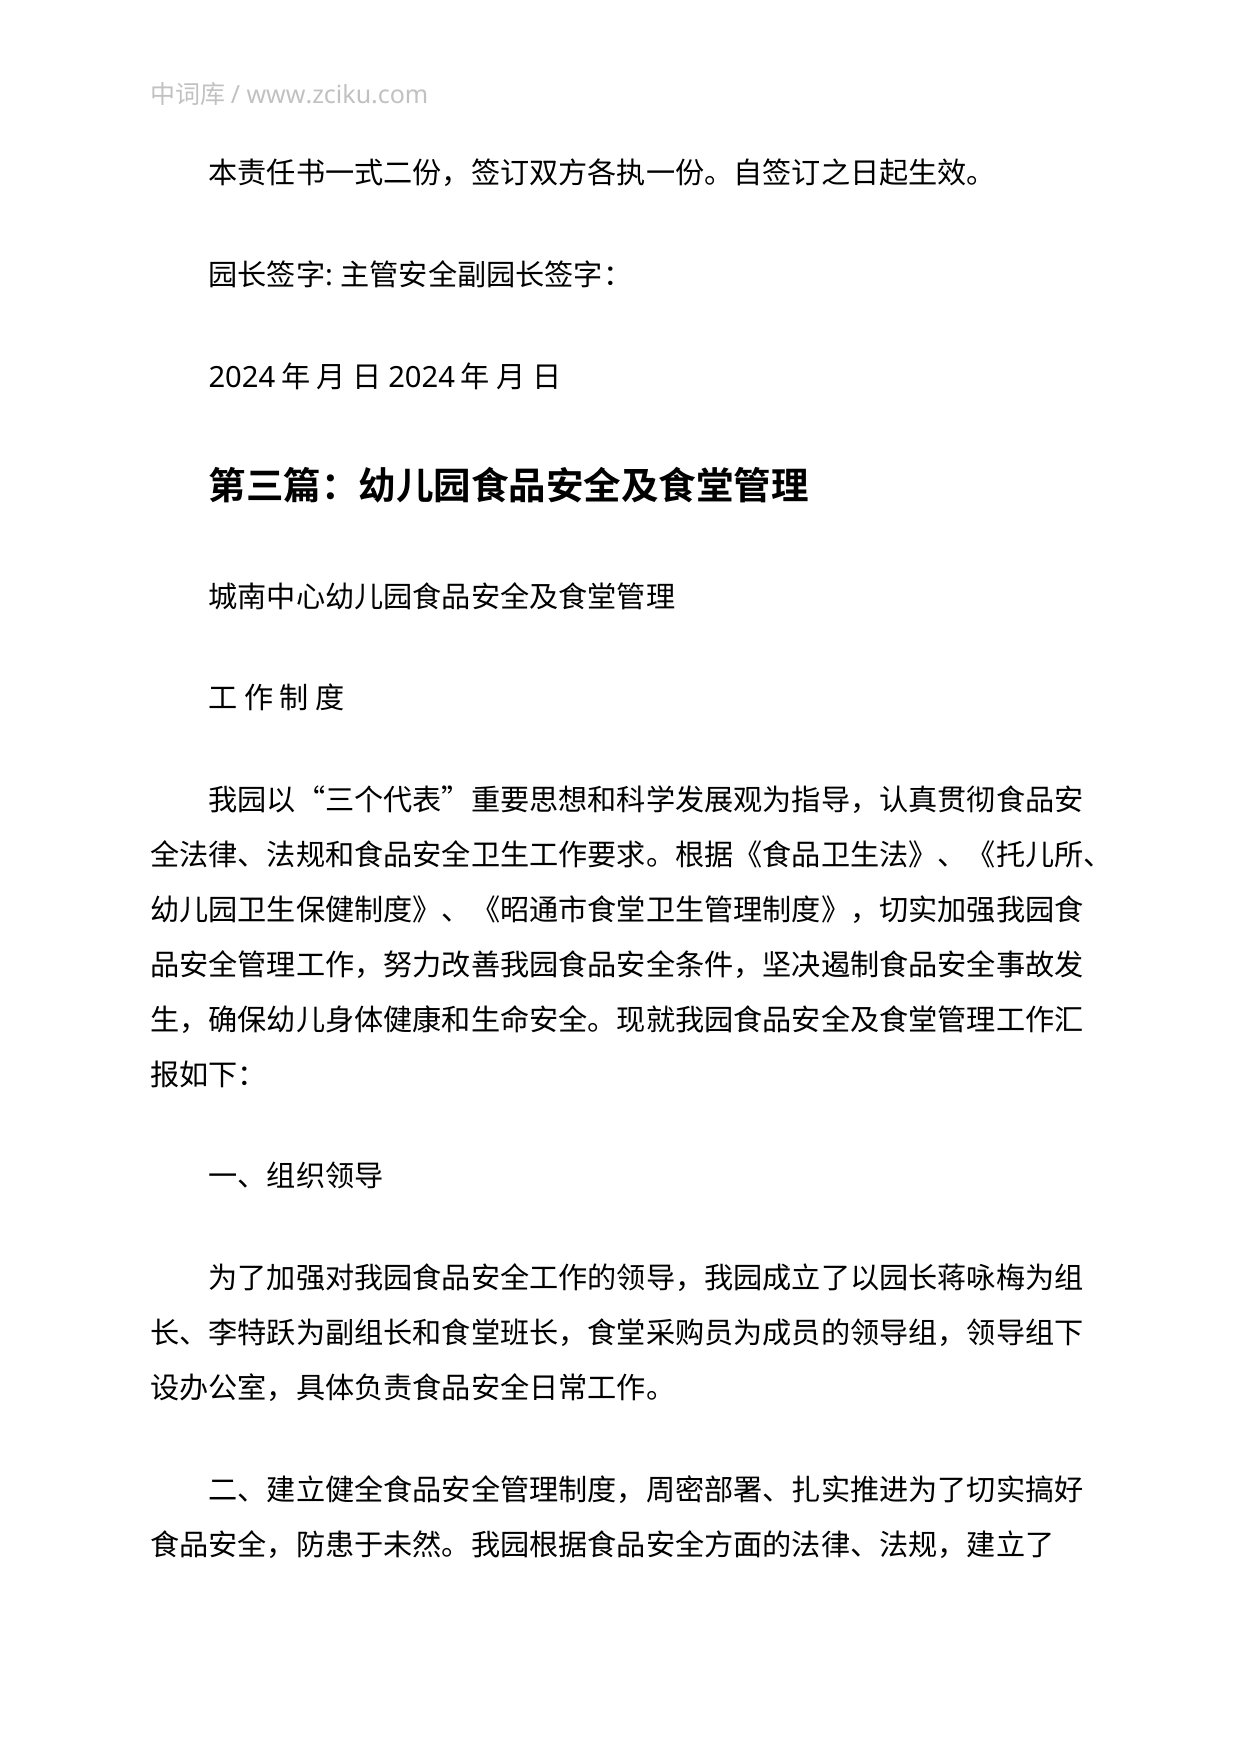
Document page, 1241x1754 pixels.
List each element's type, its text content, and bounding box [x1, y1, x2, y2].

text 第三篇：幼儿园食品安全及食堂管理 [150, 456, 1090, 510]
text 本责任书一式二份，签订双方各执一份。自签订之日起生效。 [150, 150, 1090, 192]
text 一、组织领导 [150, 1153, 1090, 1195]
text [150, 1466, 1090, 1563]
text 我园以“三个代表”重要思想和科学发展观为指导，认真贯彻食品安全法律、法规和食品安全卫生工作要求。根据《食品卫生法》、《托儿所、幼儿园卫生保健制度》、《昭通市食堂卫生管理制度》，切实加强我园食品安全管理工作，努力改善我园食品安全条件，坚决遏制食品安全事故发生，确保幼儿身体健康和生命安全。现就我园食品安全及食堂管理工作汇报如下： [150, 777, 1090, 1093]
text 城南中心幼儿园食品安全及食堂管理 [150, 573, 1090, 615]
text 2024年 月 日 2024年 月 日 [150, 354, 1090, 396]
text 为了加强对我园食品安全工作的领导，我园成立了以园长蒋咏梅为组长、李特跃为副组长和食堂班长，食堂采购员为成员的领导组，领导组下设办公室，具体负责食品安全日常工作。 [150, 1255, 1090, 1407]
text 工 作 制 度 [150, 675, 1090, 717]
text 园长签字: 主管安全副园长签字： [150, 252, 1090, 294]
